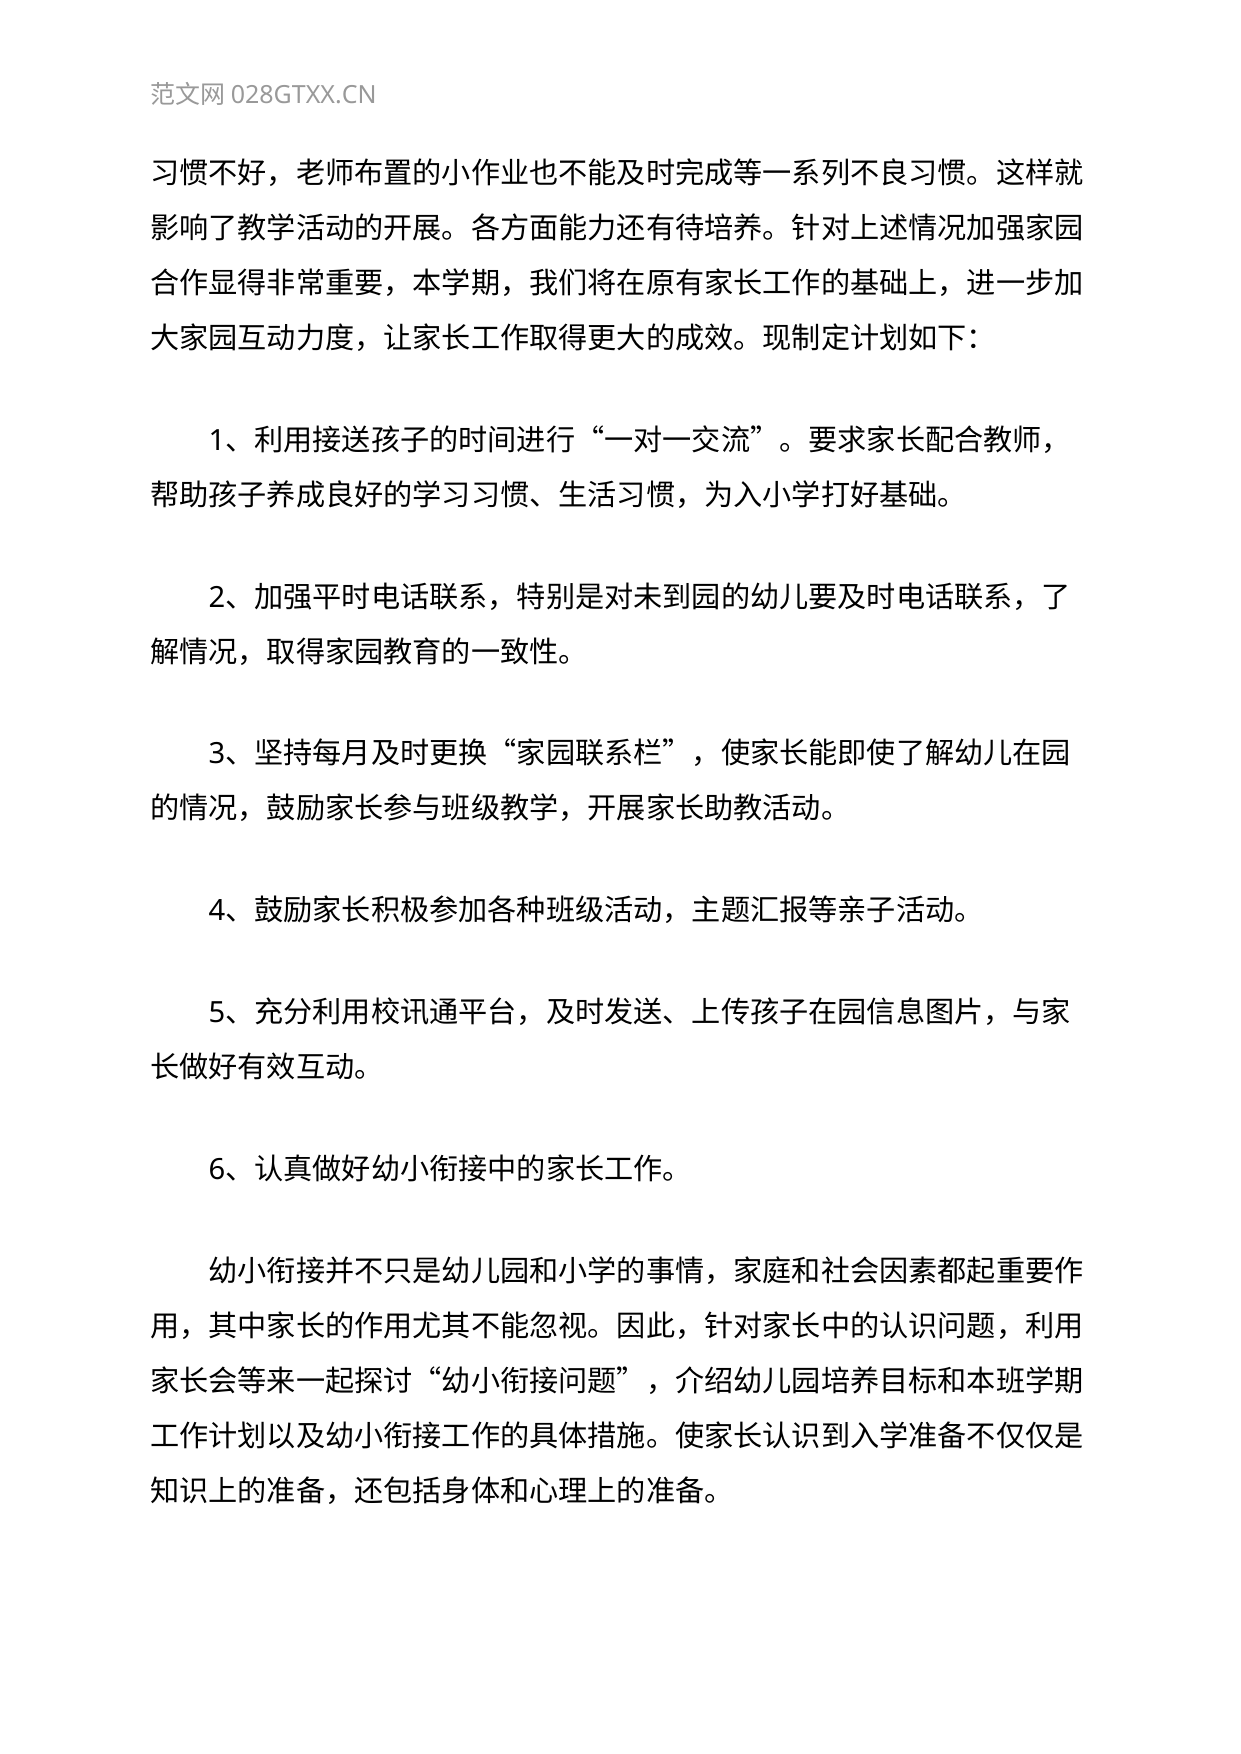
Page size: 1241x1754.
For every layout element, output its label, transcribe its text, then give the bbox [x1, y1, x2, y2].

text 5、充分利用校讯通平台，及时发送、上传孩子在园信息图片，与家长做好有效互动。 [150, 989, 1090, 1086]
text 6、认真做好幼小衔接中的家长工作。 [150, 1146, 1090, 1188]
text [150, 150, 1090, 357]
text 幼小衔接并不只是幼儿园和小学的事情，家庭和社会因素都起重要作用，其中家长的作用尤其不能忽视。因此，针对家长中的认识问题，利用家长会等来一起探讨“幼小衔接问题”，介绍幼儿园培养目标和本班学期工作计划以及幼小衔接工作的具体措施。使家长认识到入学准备不仅仅是知识上的准备，还包括身体和心理上的准备。 [150, 1247, 1090, 1509]
text 4、鼓励家长积极参加各种班级活动，主题汇报等亲子活动。 [150, 887, 1090, 929]
text 1、利用接送孩子的时间进行“一对一交流”。要求家长配合教师，帮助孩子养成良好的学习习惯、生活习惯，为入小学打好基础。 [150, 416, 1090, 514]
text 3、坚持每月及时更换“家园联系栏”，使家长能即使了解幼儿在园的情况，鼓励家长参与班级教学，开展家长助教活动。 [150, 730, 1090, 827]
text 2、加强平时电话联系，特别是对未到园的幼儿要及时电话联系，了解情况，取得家园教育的一致性。 [150, 573, 1090, 671]
